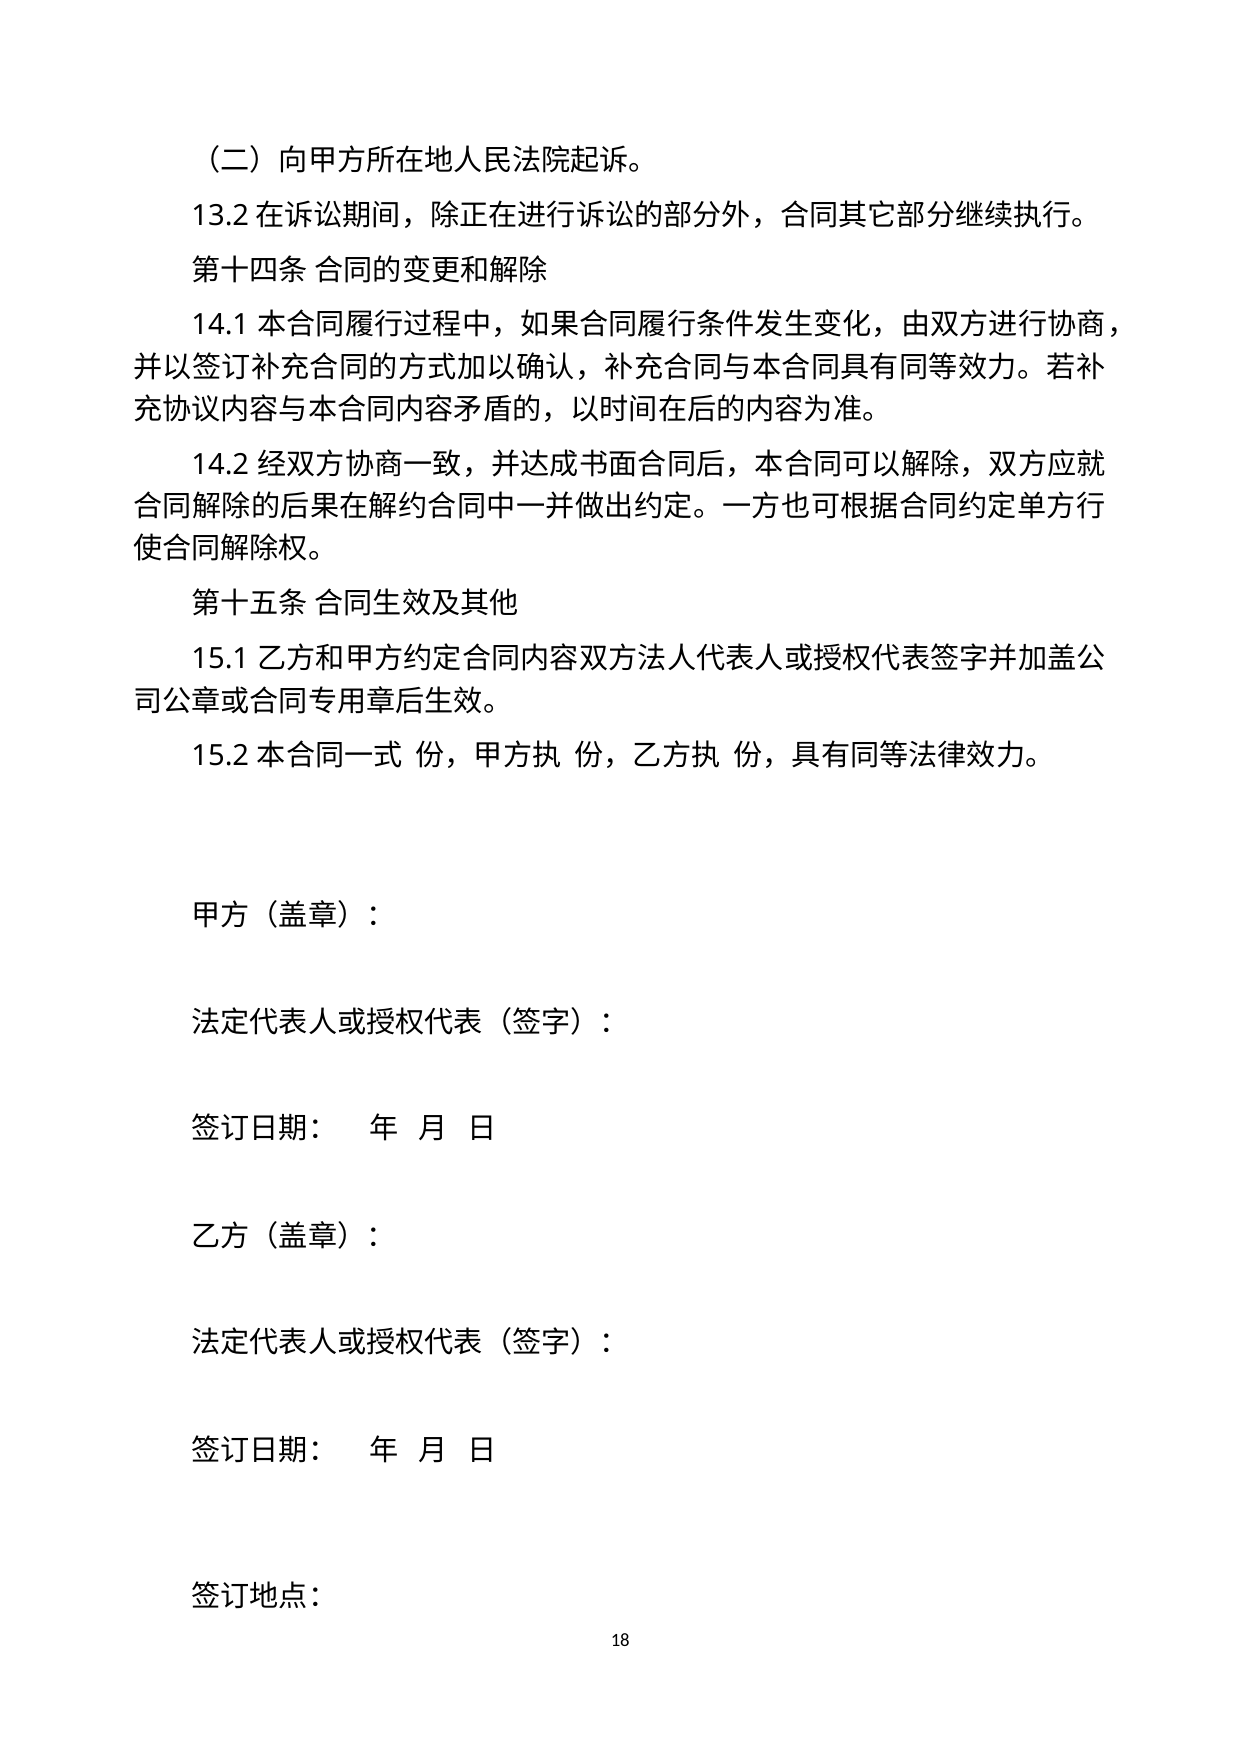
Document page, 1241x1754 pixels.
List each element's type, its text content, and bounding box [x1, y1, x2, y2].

text 签订日期： 年 月 日 [133, 1105, 1107, 1147]
text 法定代表人或授权代表（签字）： [133, 998, 1107, 1040]
text 第十五条 合同生效及其他 [133, 580, 1107, 622]
text 签订地点： [133, 1572, 1107, 1614]
text 甲方（盖章）： [133, 891, 1107, 933]
text （二）向甲方所在地人民法院起诉。 [133, 136, 1107, 179]
text 15.2 本合同一式 份，甲方执 份，乙方执 份，具有同等法律效力。 [133, 732, 1107, 774]
text 14.2 经双方协商一致，并达成书面合同后，本合同可以解除，双方应就合同解除的后果在解约合同中一并做出约定。一方也可根据合同约定单方行使合同解除权。 [133, 440, 1107, 567]
text 第十四条 合同的变更和解除 [133, 246, 1107, 288]
text 签订日期： 年 月 日 [133, 1426, 1107, 1468]
text 14.1 本合同履行过程中，如果合同履行条件发生变化，由双方进行协商，并以签订补充合同的方式加以确认，补充合同与本合同具有同等效力。若补充协议内容与本合同内容矛盾的，以时间在后的内容为准。 [133, 301, 1107, 428]
text 法定代表人或授权代表（签字）： [133, 1319, 1107, 1361]
text 15.1 乙方和甲方约定合同内容双方法人代表人或授权代表签字并加盖公司公章或合同专用章后生效。 [133, 635, 1107, 719]
text 乙方（盖章）： [133, 1212, 1107, 1254]
text 13.2在诉讼期间，除正在进行诉讼的部分外，合同其它部分继续执行。 [133, 191, 1107, 234]
